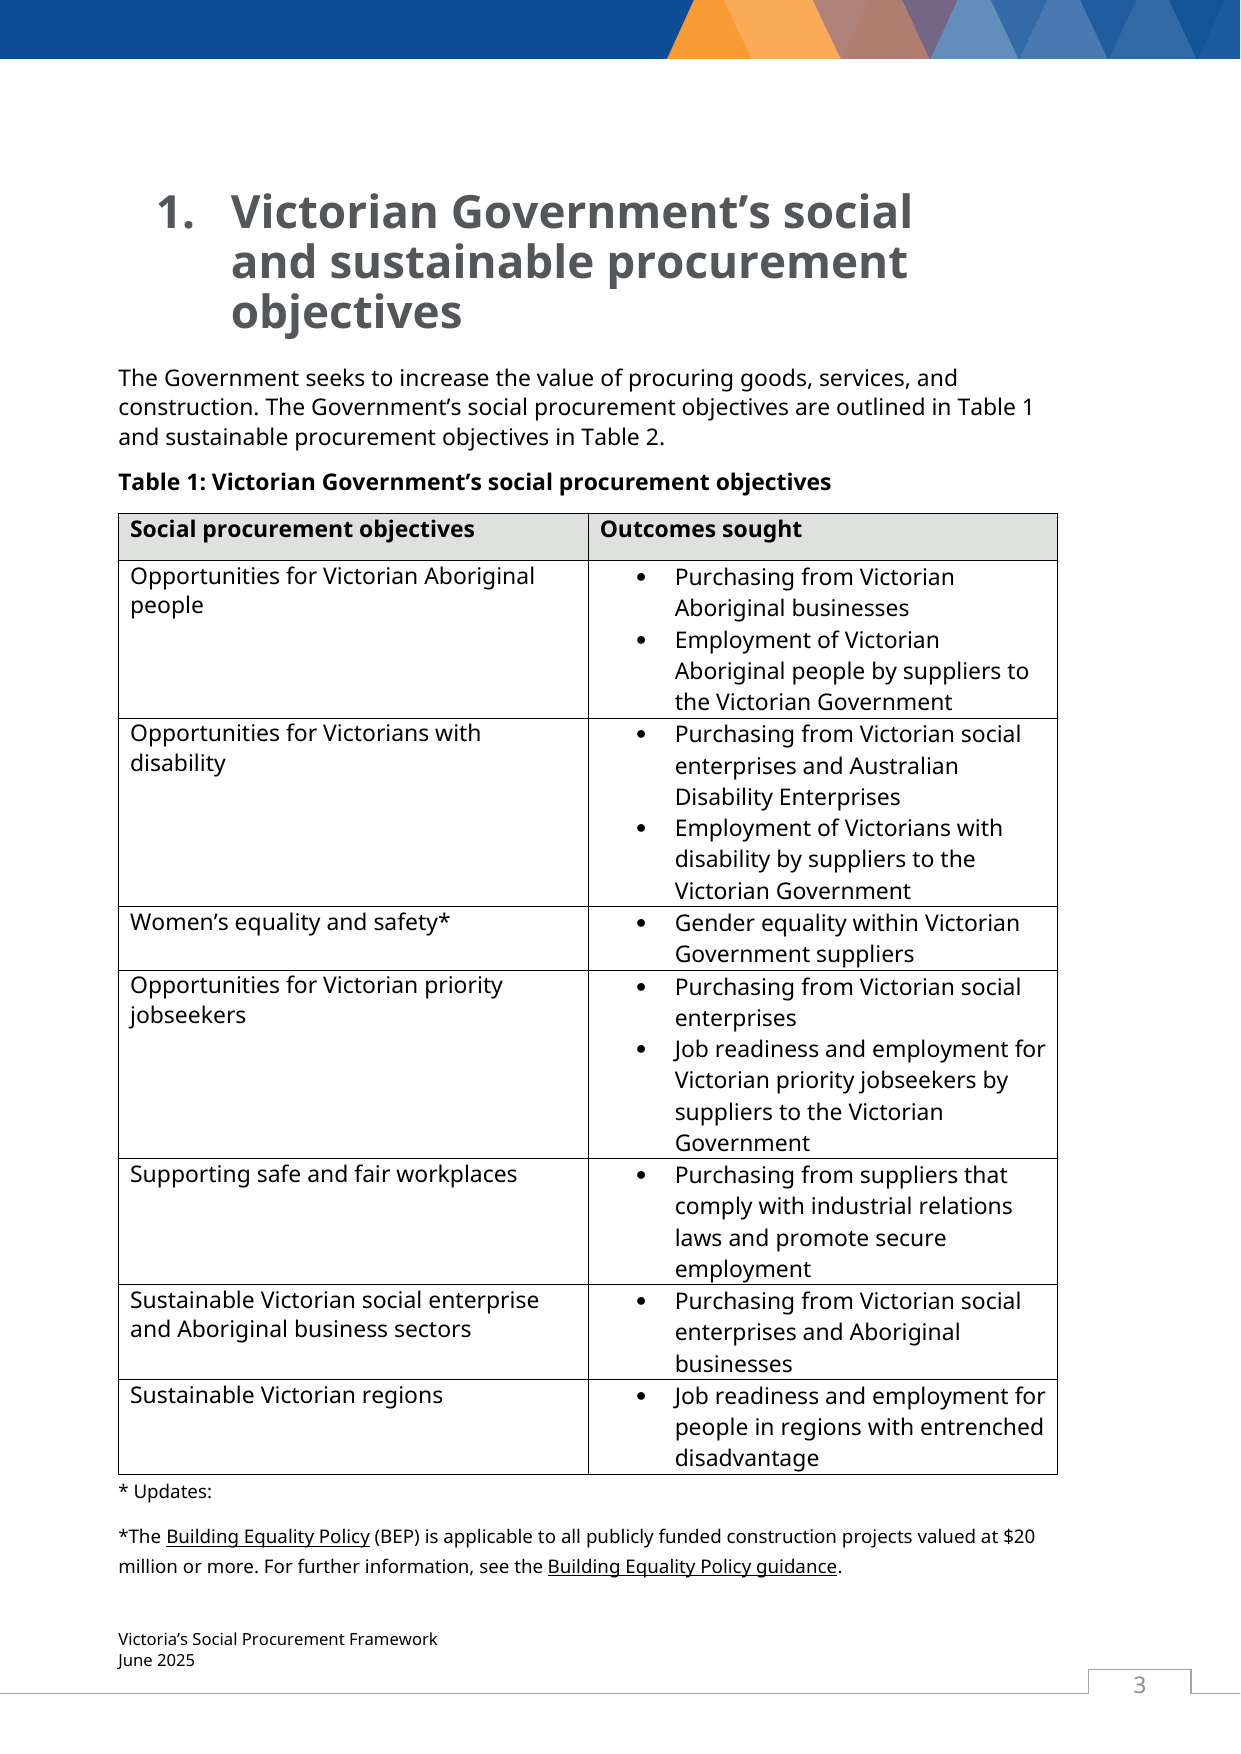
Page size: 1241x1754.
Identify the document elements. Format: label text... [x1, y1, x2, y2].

table_cell Purchasing from Victorian social enterprises and Aboriginal businesses [589, 1285, 1057, 1379]
table_cell Gender equality within Victorian Government suppliers [589, 907, 1057, 969]
table_cell Purchasing from Victorian Aboriginal businesses Employment of Victorian Aboriginal people by suppliers to the Victorian Government [589, 561, 1057, 717]
text *The Building Equality Policy (BEP) is applicable to all publicly funded construction projects valued at $20 million or more. For further information, see the Building Equality Policy guidance. [118, 1521, 1063, 1579]
table_cell Purchasing from suppliers that comply with industrial relations laws and promote secure employment [589, 1159, 1057, 1284]
table_cell Women’s equality and safety* [119, 907, 588, 969]
text Table 1: Victorian Government’s social procurement objectives [118, 467, 1063, 497]
table_cell Purchasing from Victorian social enterprises and Australian Disability Enterprises Employment of Victorians with disability by suppliers to the Victorian Government [589, 719, 1057, 906]
picture [0, 0, 1241, 59]
table_cell Opportunities for Victorian priority jobseekers [119, 971, 588, 1158]
table_cell Sustainable Victorian regions [119, 1380, 588, 1474]
subtitle Victorian Government’s social and sustainable procurement objectives [156, 188, 945, 338]
table_cell Opportunities for Victorian Aboriginal people [119, 561, 588, 717]
table_cell Supporting safe and fair workplaces [119, 1159, 588, 1284]
table_cell Opportunities for Victorians with disability [119, 719, 588, 906]
text * Updates: [118, 1475, 1063, 1504]
table_cell Purchasing from Victorian social enterprises Job readiness and employment for Victorian priority jobseekers by suppliers to the Victorian Government [589, 971, 1057, 1158]
table_header Social procurement objectives [119, 514, 588, 560]
table_header Outcomes sought [589, 514, 1057, 560]
text The Government seeks to increase the value of procuring goods, services, and construction. The Government’s social procurement objectives are outlined in Table 1 and sustainable procurement objectives in Table 2. [118, 363, 1063, 451]
table_cell Job readiness and employment for people in regions with entrenched disadvantage [589, 1380, 1057, 1474]
table_cell Sustainable Victorian social enterprise and Aboriginal business sectors [119, 1285, 588, 1379]
